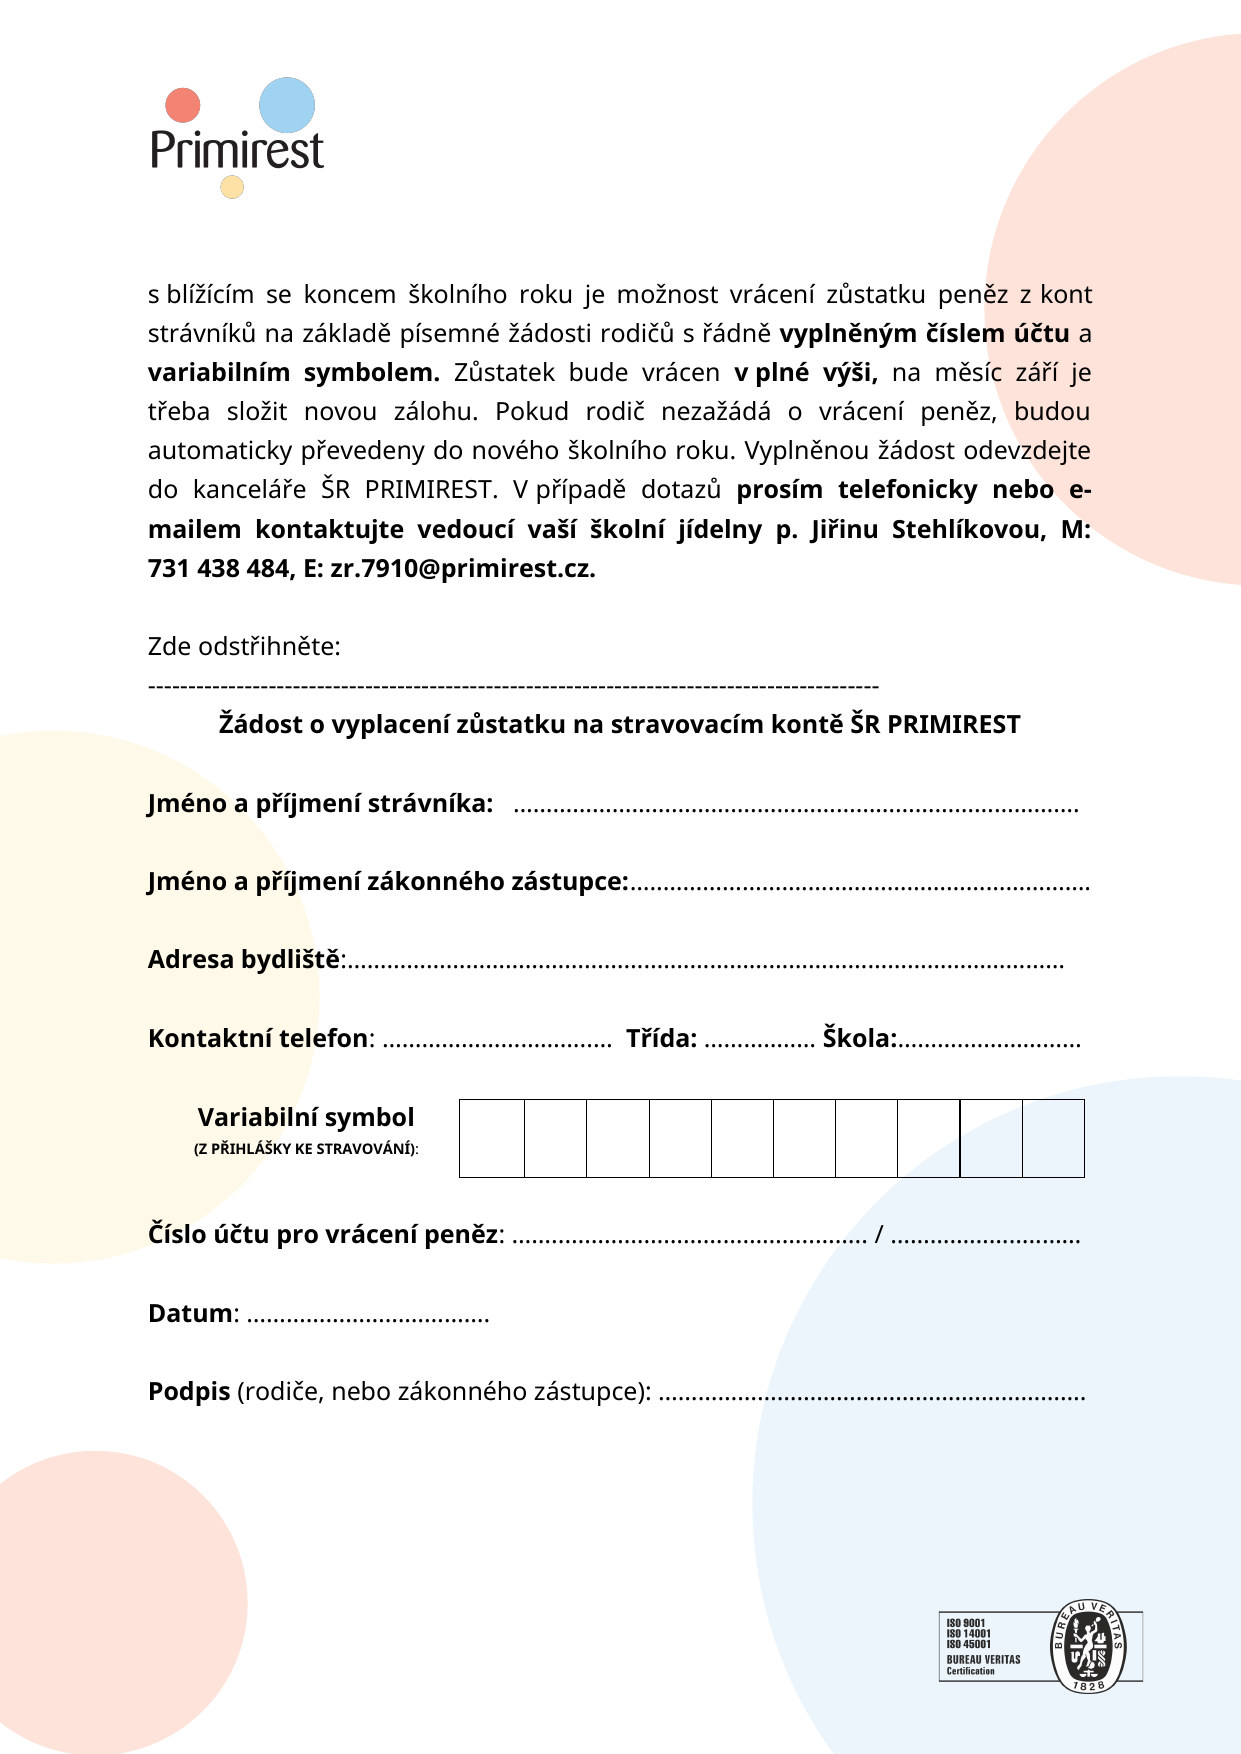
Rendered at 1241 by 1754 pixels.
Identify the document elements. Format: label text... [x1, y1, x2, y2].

table_header [712, 1100, 773, 1177]
table_header [460, 1100, 524, 1177]
text Jméno a příjmení zákonného zástupce:…..………………….……………………………………. [148, 864, 1092, 898]
text Kontaktní telefon: …………………………..… Třída: …………..… Škola:……….……………… [148, 1021, 1092, 1054]
table_header [1023, 1100, 1084, 1177]
text Datum: ………………………………. [148, 1296, 1092, 1329]
table_header [898, 1100, 959, 1177]
table_header [650, 1100, 711, 1177]
text s blížícím se koncem školního roku je možnost vrácení zůstatku peněz z kont strávníků na základě písemné žádosti rodičů s řádně vyplněným číslem účtu a variabilním symbolem. Zůstatek bude vrácen v plné výši, na měsíc září je třeba složit novou zálohu. Pokud rodič nezažádá o vrácení peněz, budou automaticky převedeny do nového školního roku. Vyplněnou žádost odevzdejte do kanceláře ŠR PRIMIREST. V případě dotazů prosím telefonicky nebo e-mailem kontaktujte vedoucí vaší školní jídelny p. Jiřinu Stehlíkovou, M: 731 438 484, E: zr.7910@primirest.cz. [148, 276, 1092, 584]
text Zde odstřihněte: [148, 629, 1092, 663]
table_header Variabilní symbol (Z PŘIHLÁŠKY KE STRAVOVÁNÍ): [154, 1099, 459, 1177]
table_header [961, 1100, 1022, 1177]
text Číslo účtu pro vrácení peněz: ……..………………………………..…….. / …………………..…… [148, 1217, 1092, 1251]
table_header [774, 1100, 835, 1177]
table_header [525, 1100, 586, 1177]
text ------------------------------------------------------------------------------------------- [148, 668, 1092, 702]
subtitle Žádost o vyplacení zůstatku na stravovacím kontě ŠR PRIMIREST [148, 707, 1092, 741]
text Podpis (rodiče, nebo zákonného zástupce): ………………………………………….……………. [148, 1374, 1092, 1408]
table_header [836, 1100, 897, 1177]
table_header [587, 1100, 649, 1177]
picture [938, 1599, 1144, 1694]
text Jméno a příjmení strávníka: ……………………………….…………………………………………. [148, 786, 1092, 819]
text Adresa bydliště:………………………………………….…………………………………………………… [148, 942, 1092, 976]
picture [130, 64, 343, 213]
